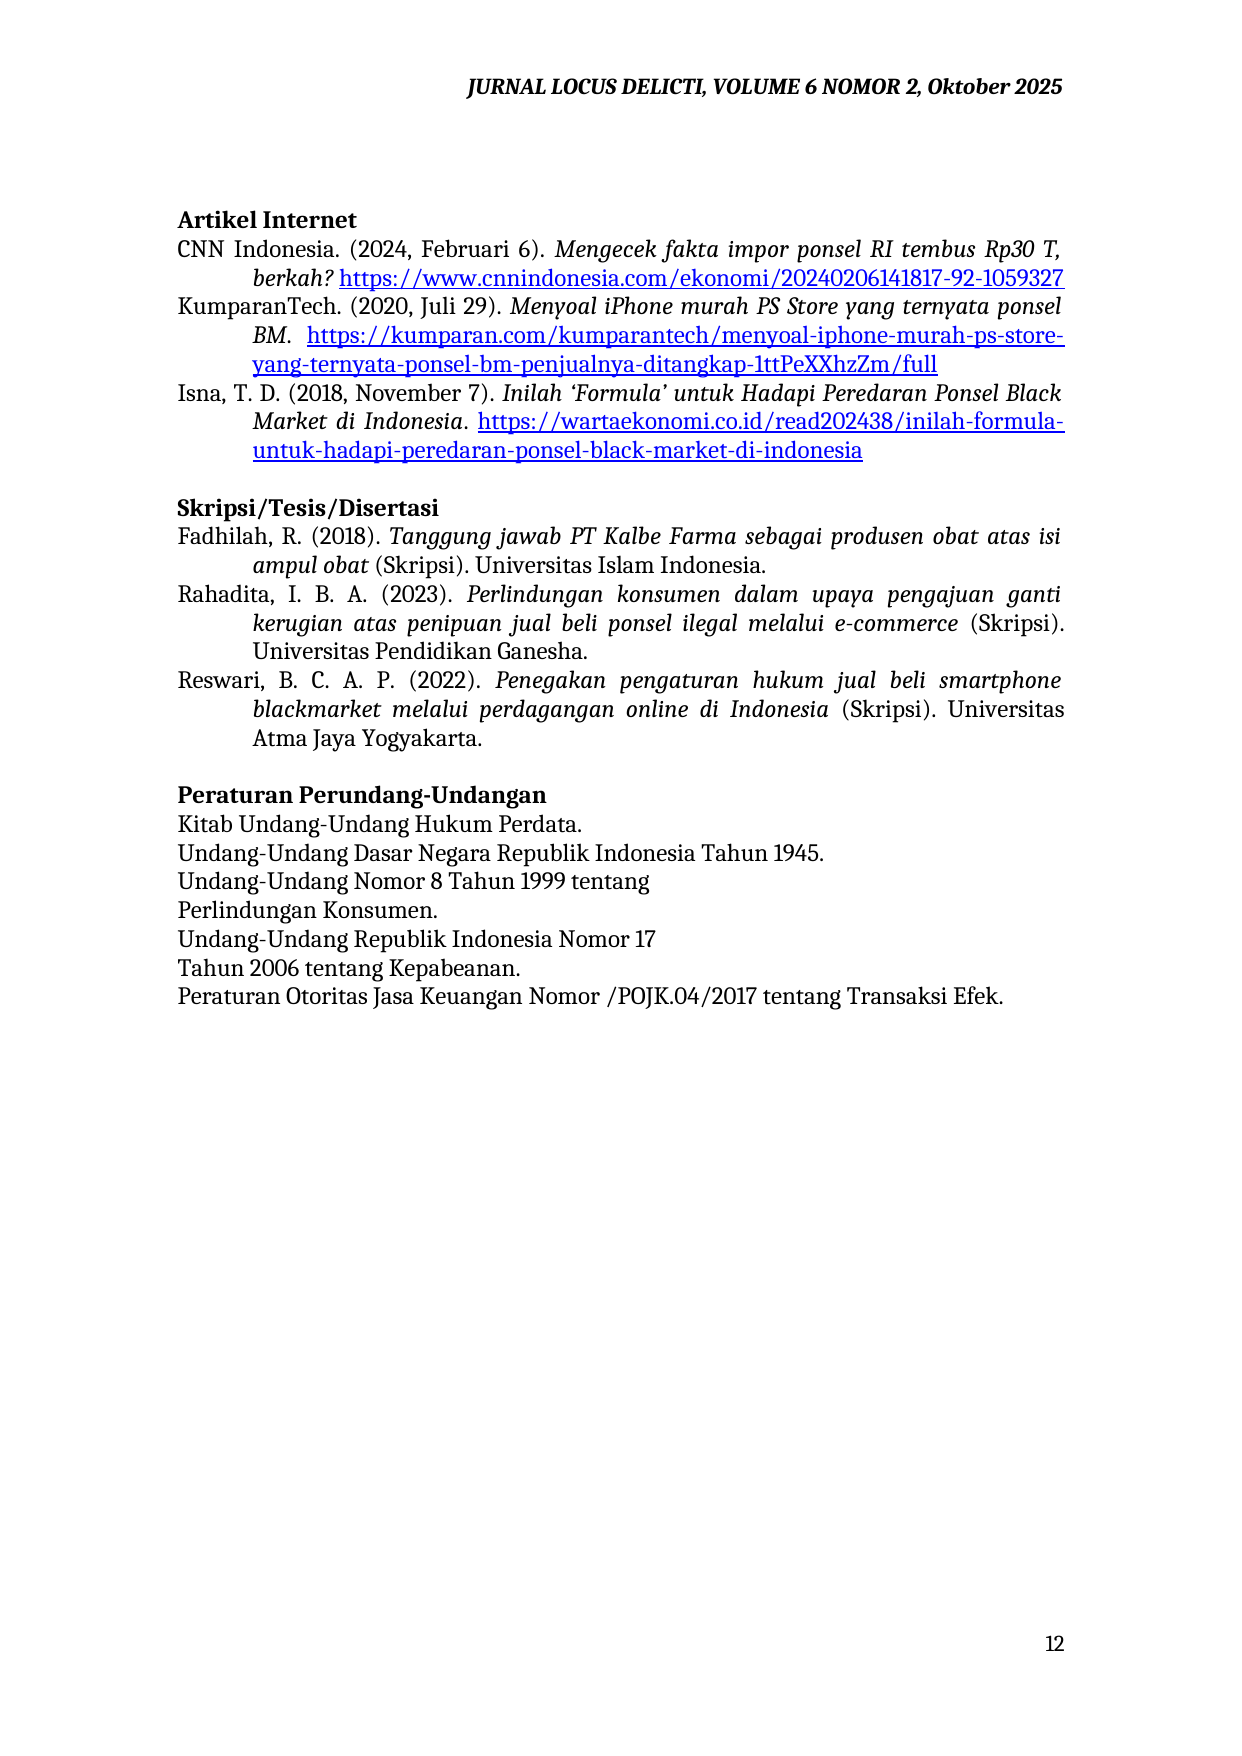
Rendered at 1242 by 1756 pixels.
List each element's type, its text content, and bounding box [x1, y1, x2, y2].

text CNN Indonesia. (2024, Februari 6). Mengecek fakta impor ponsel RI tembus Rp30 T, berkah? https://www.cnnindonesia.com/ekonomi/20240206141817-92-1059327 [177, 235, 1064, 292]
text Isna, T. D. (2018, November 7). Inilah ‘Formula’ untuk Hadapi Peredaran Ponsel Black Market di Indonesia. https://wartaekonomi.co.id/read202438/inilah-formula-untuk-hadapi-peredaran-ponsel-black-market-di-indonesia [177, 378, 1064, 465]
text Perlindungan Konsumen. [177, 896, 1064, 925]
text Reswari, B. C. A. P. (2022). Penegakan pengaturan hukum jual beli smartphone blackmarket melalui perdagangan online di Indonesia (Skripsi). Universitas Atma Jaya Yogyakarta. [177, 666, 1064, 752]
text Undang-Undang Nomor 8 Tahun 1999 tentang [177, 867, 1064, 896]
text Undang-Undang Dasar Negara Republik Indonesia Tahun 1945. [177, 838, 1064, 867]
text Rahadita, I. B. A. (2023). Perlindungan konsumen dalam upaya pengajuan ganti kerugian atas penipuan jual beli ponsel ilegal melalui e-commerce (Skripsi). Universitas Pendidikan Ganesha. [177, 580, 1064, 666]
text Kitab Undang-Undang Hukum Perdata. [177, 810, 1064, 838]
text Peraturan Perundang-Undangan [177, 781, 1064, 810]
text Artikel Internet [177, 206, 1064, 235]
text Skripsi/Tesis/Disertasi [177, 493, 1064, 522]
text Peraturan Otoritas Jasa Keuangan Nomor /POJK.04/2017 tentang Transaksi Efek. [177, 982, 1064, 1011]
text Tahun 2006 tentang Kepabeanan. [177, 953, 1064, 982]
text KumparanTech. (2020, Juli 29). Menyoal iPhone murah PS Store yang ternyata ponsel BM. https://kumparan.com/kumparantech/menyoal-iphone-murah-ps-store-yang-ternyata-ponsel-bm-penjualnya-ditangkap-1ttPeXXhzZm/full [177, 292, 1064, 378]
text Fadhilah, R. (2018). Tanggung jawab PT Kalbe Farma sebagai produsen obat atas isi ampul obat (Skripsi). Universitas Islam Indonesia. [177, 522, 1064, 580]
text Undang-Undang Republik Indonesia Nomor 17 [177, 925, 1064, 953]
